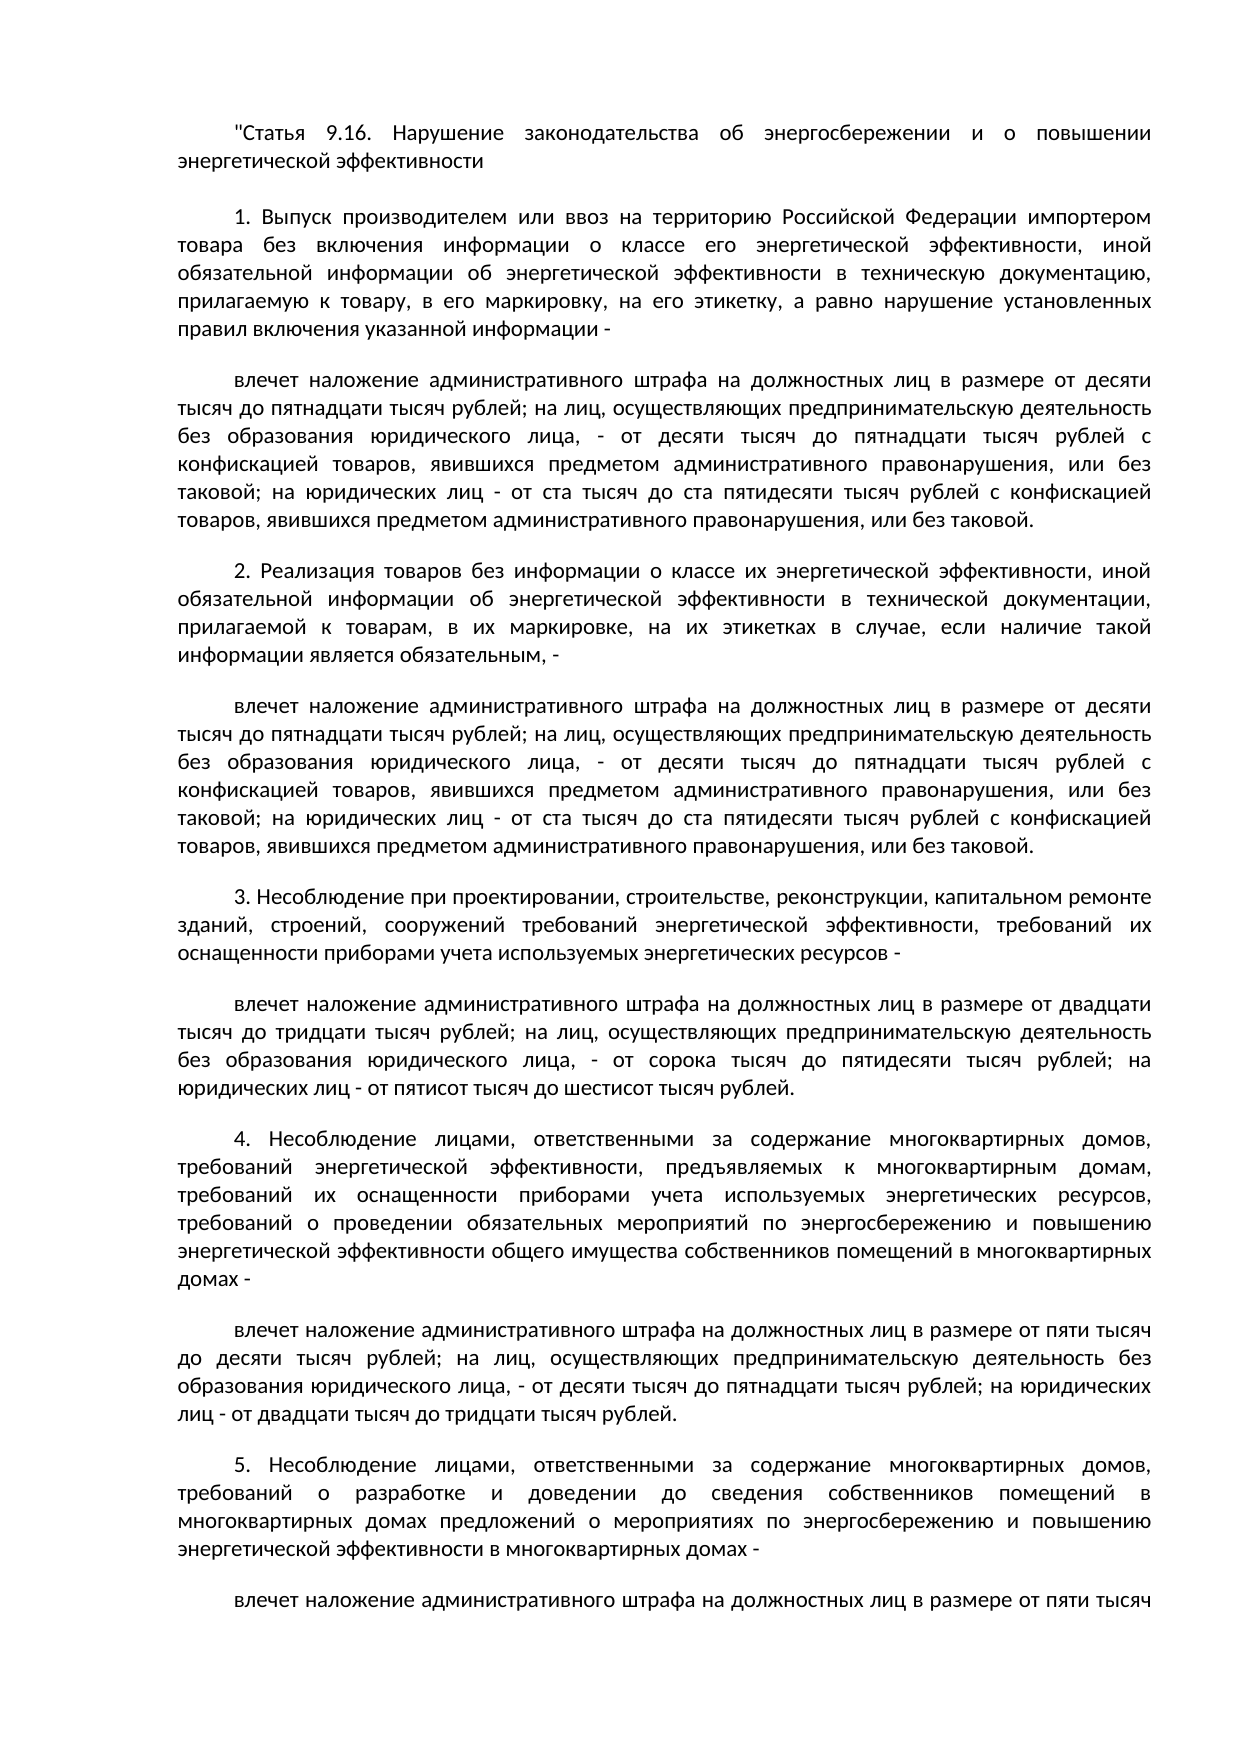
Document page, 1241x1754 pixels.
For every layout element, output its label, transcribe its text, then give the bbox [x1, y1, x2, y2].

text влечет наложение административного штрафа на должностных лиц в размере от десяти тысяч до пятнадцати тысяч рублей; на лиц, осуществляющих предпринимательскую деятельность без образования юридического лица, - от десяти тысяч до пятнадцати тысяч рублей с конфискацией товаров, явившихся предметом административного правонарушения, или без таковой; на юридических лиц - от ста тысяч до ста пятидесяти тысяч рублей с конфискацией товаров, явившихся предметом административного правонарушения, или без таковой. [177, 365, 1152, 533]
text влечет наложение административного штрафа на должностных лиц в размере от десяти тысяч до пятнадцати тысяч рублей; на лиц, осуществляющих предпринимательскую деятельность без образования юридического лица, - от десяти тысяч до пятнадцати тысяч рублей с конфискацией товаров, явившихся предметом административного правонарушения, или без таковой; на юридических лиц - от ста тысяч до ста пятидесяти тысяч рублей с конфискацией товаров, явившихся предметом административного правонарушения, или без таковой. [177, 691, 1152, 859]
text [177, 1585, 1152, 1613]
text 5. Несоблюдение лицами, ответственными за содержание многоквартирных домов, требований о разработке и доведении до сведения собственников помещений в многоквартирных домах предложений о мероприятиях по энергосбережению и повышению энергетической эффективности в многоквартирных домах - [177, 1450, 1152, 1562]
text 4. Несоблюдение лицами, ответственными за содержание многоквартирных домов, требований энергетической эффективности, предъявляемых к многоквартирным домам, требований их оснащенности приборами учета используемых энергетических ресурсов, требований о проведении обязательных мероприятий по энергосбережению и повышению энергетической эффективности общего имущества собственников помещений в многоквартирных домах - [177, 1124, 1152, 1292]
text "Статья 9.16. Нарушение законодательства об энергосбережении и о повышении энергетической эффективности [177, 118, 1152, 174]
text 2. Реализация товаров без информации о классе их энергетической эффективности, иной обязательной информации об энергетической эффективности в технической документации, прилагаемой к товарам, в их маркировке, на их этикетках в случае, если наличие такой информации является обязательным, - [177, 556, 1152, 668]
text 3. Несоблюдение при проектировании, строительстве, реконструкции, капитальном ремонте зданий, строений, сооружений требований энергетической эффективности, требований их оснащенности приборами учета используемых энергетических ресурсов - [177, 882, 1152, 966]
text 1. Выпуск производителем или ввоз на территорию Российской Федерации импортером товара без включения информации о классе его энергетической эффективности, иной обязательной информации об энергетической эффективности в техническую документацию, прилагаемую к товару, в его маркировку, на его этикетку, а равно нарушение установленных правил включения указанной информации - [177, 202, 1152, 342]
text влечет наложение административного штрафа на должностных лиц в размере от двадцати тысяч до тридцати тысяч рублей; на лиц, осуществляющих предпринимательскую деятельность без образования юридического лица, - от сорока тысяч до пятидесяти тысяч рублей; на юридических лиц - от пятисот тысяч до шестисот тысяч рублей. [177, 989, 1152, 1101]
